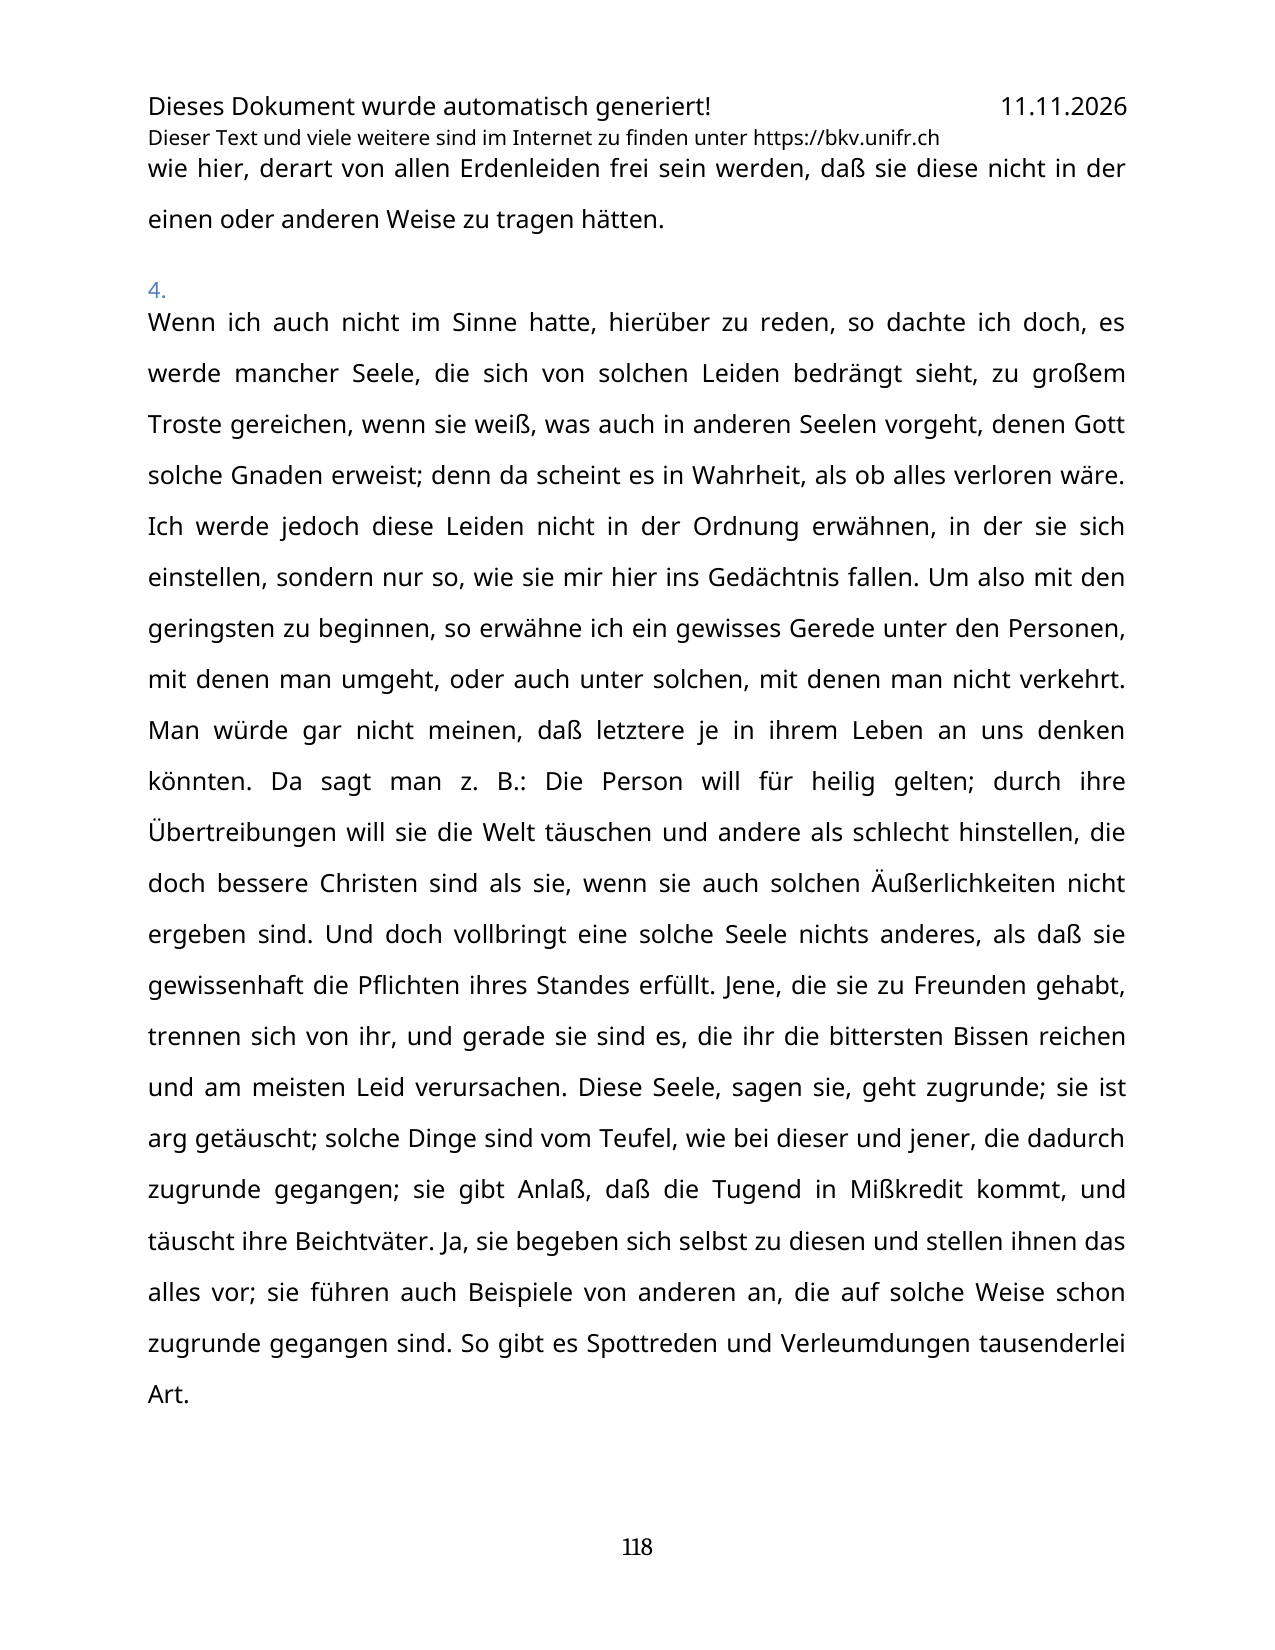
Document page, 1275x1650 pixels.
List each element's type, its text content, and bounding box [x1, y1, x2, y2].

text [148, 151, 1127, 236]
text Wenn ich auch nicht im Sinne hatte, hierüber zu reden, so dachte ich doch, es werde mancher Seele, die sich von solchen Leiden bedrängt sieht, zu großem Troste gereichen, wenn sie weiß, was auch in anderen Seelen vorgeht, denen Gott solche Gnaden erweist; denn da scheint es in Wahrheit, als ob alles verloren wäre. Ich werde jedoch diese Leiden nicht in der Ordnung erwähnen, in der sie sich einstellen, sondern nur so, wie sie mir hier ins Gedächtnis fallen. Um also mit den geringsten zu beginnen, so erwähne ich ein gewisses Gerede unter den Personen, mit denen man umgeht, oder auch unter solchen, mit denen man nicht verkehrt. Man würde gar nicht meinen, daß letztere je in ihrem Leben an uns denken könnten. Da sagt man z. B.: Die Person will für heilig gelten; durch ihre Übertreibungen will sie die Welt täuschen und andere als schlecht hinstellen, die doch bessere Christen sind als sie, wenn sie auch solchen Äußerlichkeiten nicht ergeben sind. Und doch vollbringt eine solche Seele nichts anderes, als daß sie gewissenhaft die Pflichten ihres Standes erfüllt. Jene, die sie zu Freunden gehabt, trennen sich von ihr, und gerade sie sind es, die ihr die bittersten Bissen reichen und am meisten Leid verursachen. Diese Seele, sagen sie, geht zugrunde; sie ist arg getäuscht; solche Dinge sind vom Teufel, wie bei dieser und jener, die dadurch zugrunde gegangen; sie gibt Anlaß, daß die Tugend in Mißkredit kommt, und täuscht ihre Beichtväter. Ja, sie begeben sich selbst zu diesen und stellen ihnen das alles vor; sie führen auch Beispiele von anderen an, die auf solche Weise schon zugrunde gegangen sind. So gibt es Spottreden und Verleumdungen tausenderlei Art. [148, 304, 1127, 1410]
subtitle 4. [148, 274, 1127, 304]
